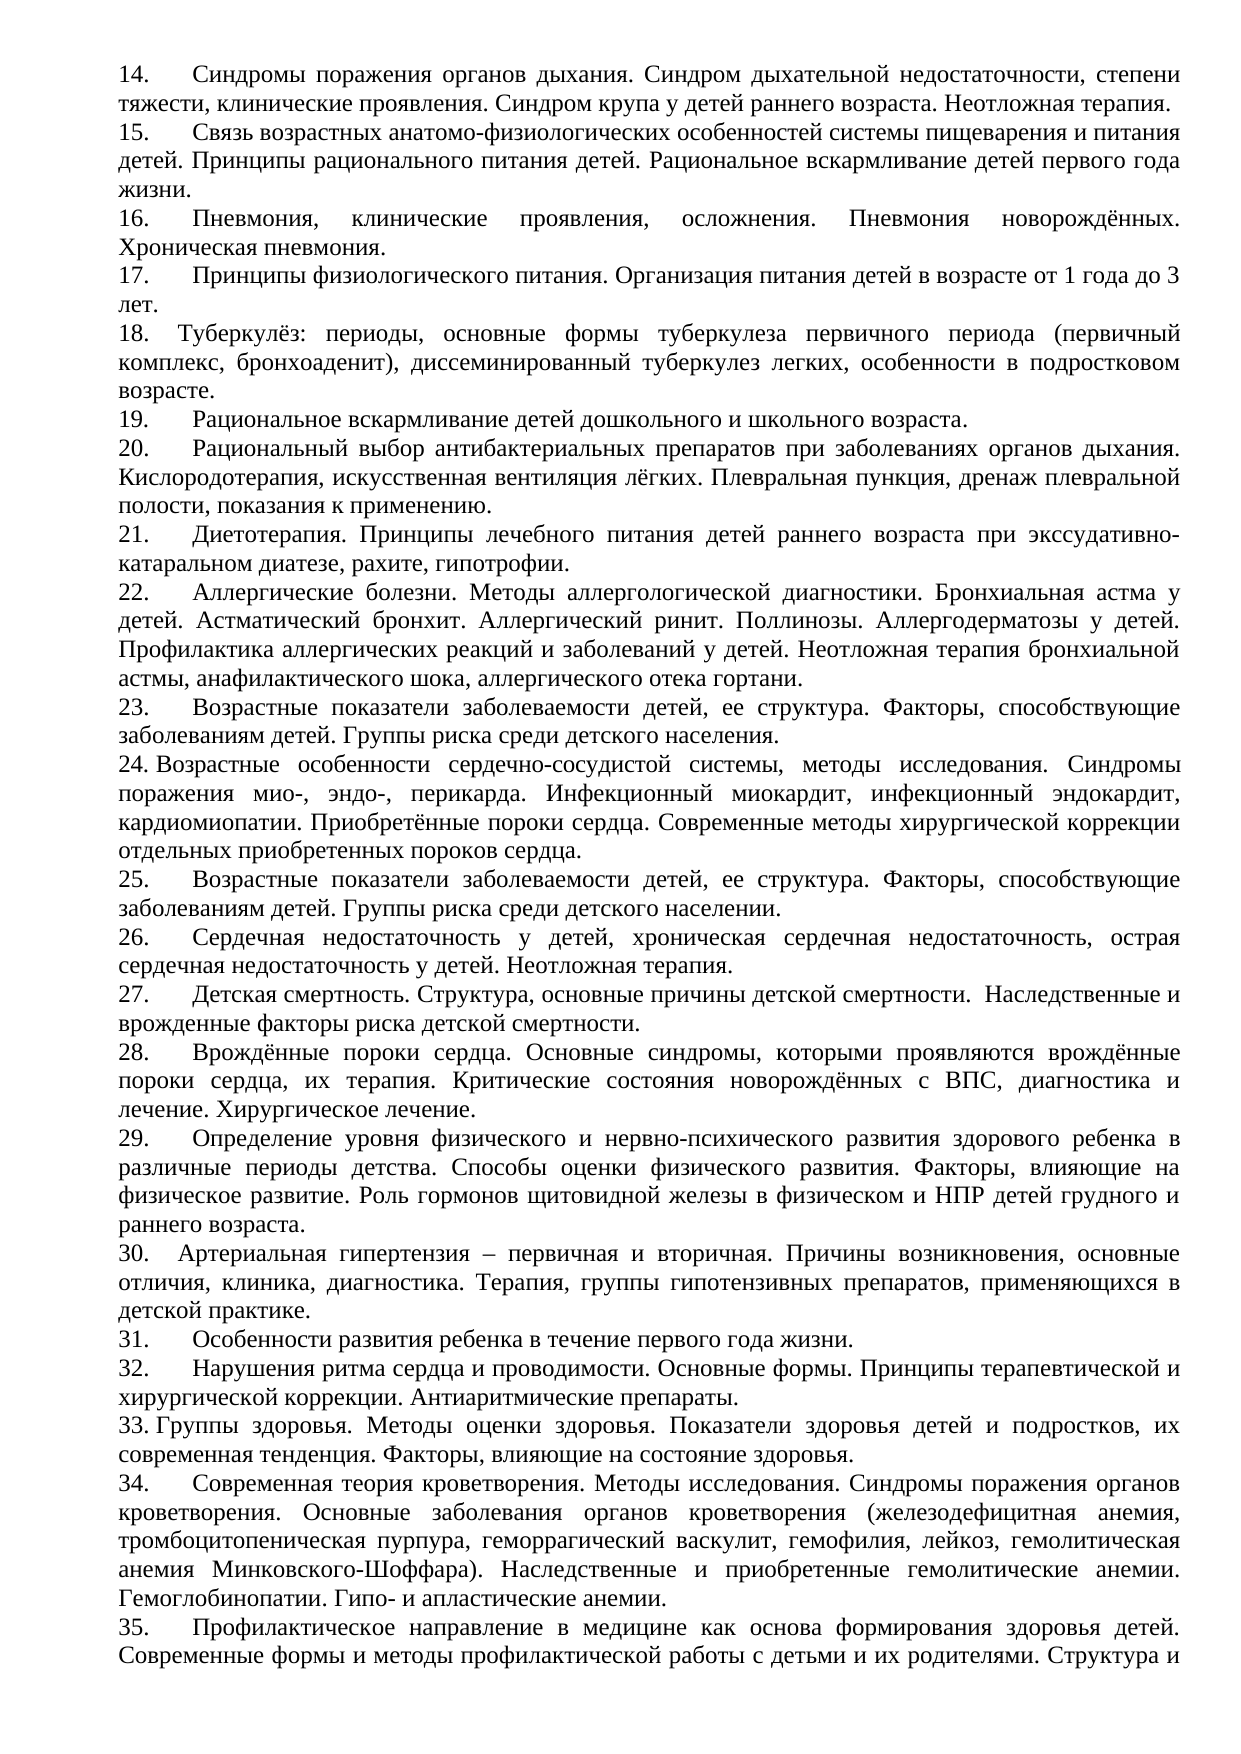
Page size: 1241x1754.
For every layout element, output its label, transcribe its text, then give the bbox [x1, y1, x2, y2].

list Принципы физиологического питания. Организация питания детей в возрасте от 1 года до 3 лет. [118, 260, 1181, 318]
list Нарушения ритма сердца и проводимости. Основные формы. Принципы терапевтической и хирургической коррекции. Антиаритмические препараты. [118, 1353, 1181, 1410]
list Диетотерапия. Принципы лечебного питания детей раннего возраста при экссудативно-катаральном диатезе, рахите, гипотрофии. [118, 519, 1181, 577]
list Врождённые пороки сердца. Основные синдромы, которыми проявляются врождённые пороки сердца, их терапия. Критические состояния новорождённых с ВПС, диагностика и лечение. Хирургическое лечение. [118, 1037, 1181, 1123]
list Группы здоровья. Методы оценки здоровья. Показатели здоровья детей и подростков, их современная тенденция. Факторы, влияющие на состояние здоровья. [118, 1410, 1181, 1468]
list Возрастные показатели заболеваемости детей, ее структура. Факторы, способствующие заболеваниям детей. Группы риска среди детского населения. [118, 692, 1181, 749]
list Туберкулёз: периоды, основные формы туберкулеза первичного периода (первичный комплекс, бронхоаденит), диссеминированный туберкулез легких, особенности в подростковом возрасте. [118, 318, 1181, 404]
list Рациональное вскармливание детей дошкольного и школьного возраста. [118, 404, 1181, 433]
list Возрастные особенности сердечно-сосудистой системы, методы исследования. Синдромы поражения мио-, эндо-, перикарда. Инфекционный миокардит, инфекционный эндокардит, кардиомиопатии. Приобретённые пороки сердца. Современные методы хирургической коррекции отдельных приобретенных пороков сердца. [118, 749, 1181, 864]
list Современная теория кроветворения. Методы исследования. Синдромы поражения органов кроветворения. Основные заболевания органов кроветворения (железодефицитная анемия, тромбоцитопеническая пурпура, геморрагический васкулит, гемофилия, лейкоз, гемолитическая анемия Минковского-Шоффара). Наследственные и приобретенные гемолитические анемии. Гемоглобинопатии. Гипо- и апластические анемии. [118, 1468, 1181, 1612]
list Синдромы поражения органов дыхания. Синдром дыхательной недостаточности, степени тяжести, клинические проявления. Синдром крупа у детей раннего возраста. Неотложная терапия. [118, 59, 1181, 117]
list Сердечная недостаточность у детей, хроническая сердечная недостаточность, острая сердечная недостаточность у детей. Неотложная терапия. [118, 922, 1181, 979]
list Артериальная гипертензия – первичная и вторичная. Причины возникновения, основные отличия, клиника, диагностика. Терапия, группы гипотензивных препаратов, применяющихся в детской практике. [118, 1238, 1181, 1324]
list Детская смертность. Структура, основные причины детской смертности. Наследственные и врожденные факторы риска детской смертности. [118, 979, 1181, 1037]
list Аллергические болезни. Методы аллергологической диагностики. Бронхиальная астма у детей. Астматический бронхит. Аллергический ринит. Поллинозы. Аллергодерматозы у детей. Профилактика аллергических реакций и заболеваний у детей. Неотложная терапия бронхиальной астмы, анафилактического шока, аллергического отека гортани. [118, 577, 1181, 692]
list Особенности развития ребенка в течение первого года жизни. [118, 1324, 1181, 1353]
list Связь возрастных анатомо-физиологических особенностей системы пищеварения и питания детей. Принципы рационального питания детей. Рациональное вскармливание детей первого года жизни. [118, 117, 1181, 203]
list Определение уровня физического и нервно-психического развития здорового ребенка в различные периоды детства. Способы оценки физического развития. Факторы, влияющие на физическое развитие. Роль гормонов щитовидной железы в физическом и НПР детей грудного и раннего возраста. [118, 1123, 1181, 1238]
list Рациональный выбор антибактериальных препаратов при заболеваниях органов дыхания. Кислородотерапия, искусственная вентиляция лёгких. Плевральная пункция, дренаж плевральной полости, показания к применению. [118, 433, 1181, 519]
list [118, 1612, 1181, 1669]
list Возрастные показатели заболеваемости детей, ее структура. Факторы, способствующие заболеваниям детей. Группы риска среди детского населении. [118, 864, 1181, 922]
list Пневмония, клинические проявления, осложнения. Пневмония новорождённых. Хроническая пневмония. [118, 203, 1181, 260]
